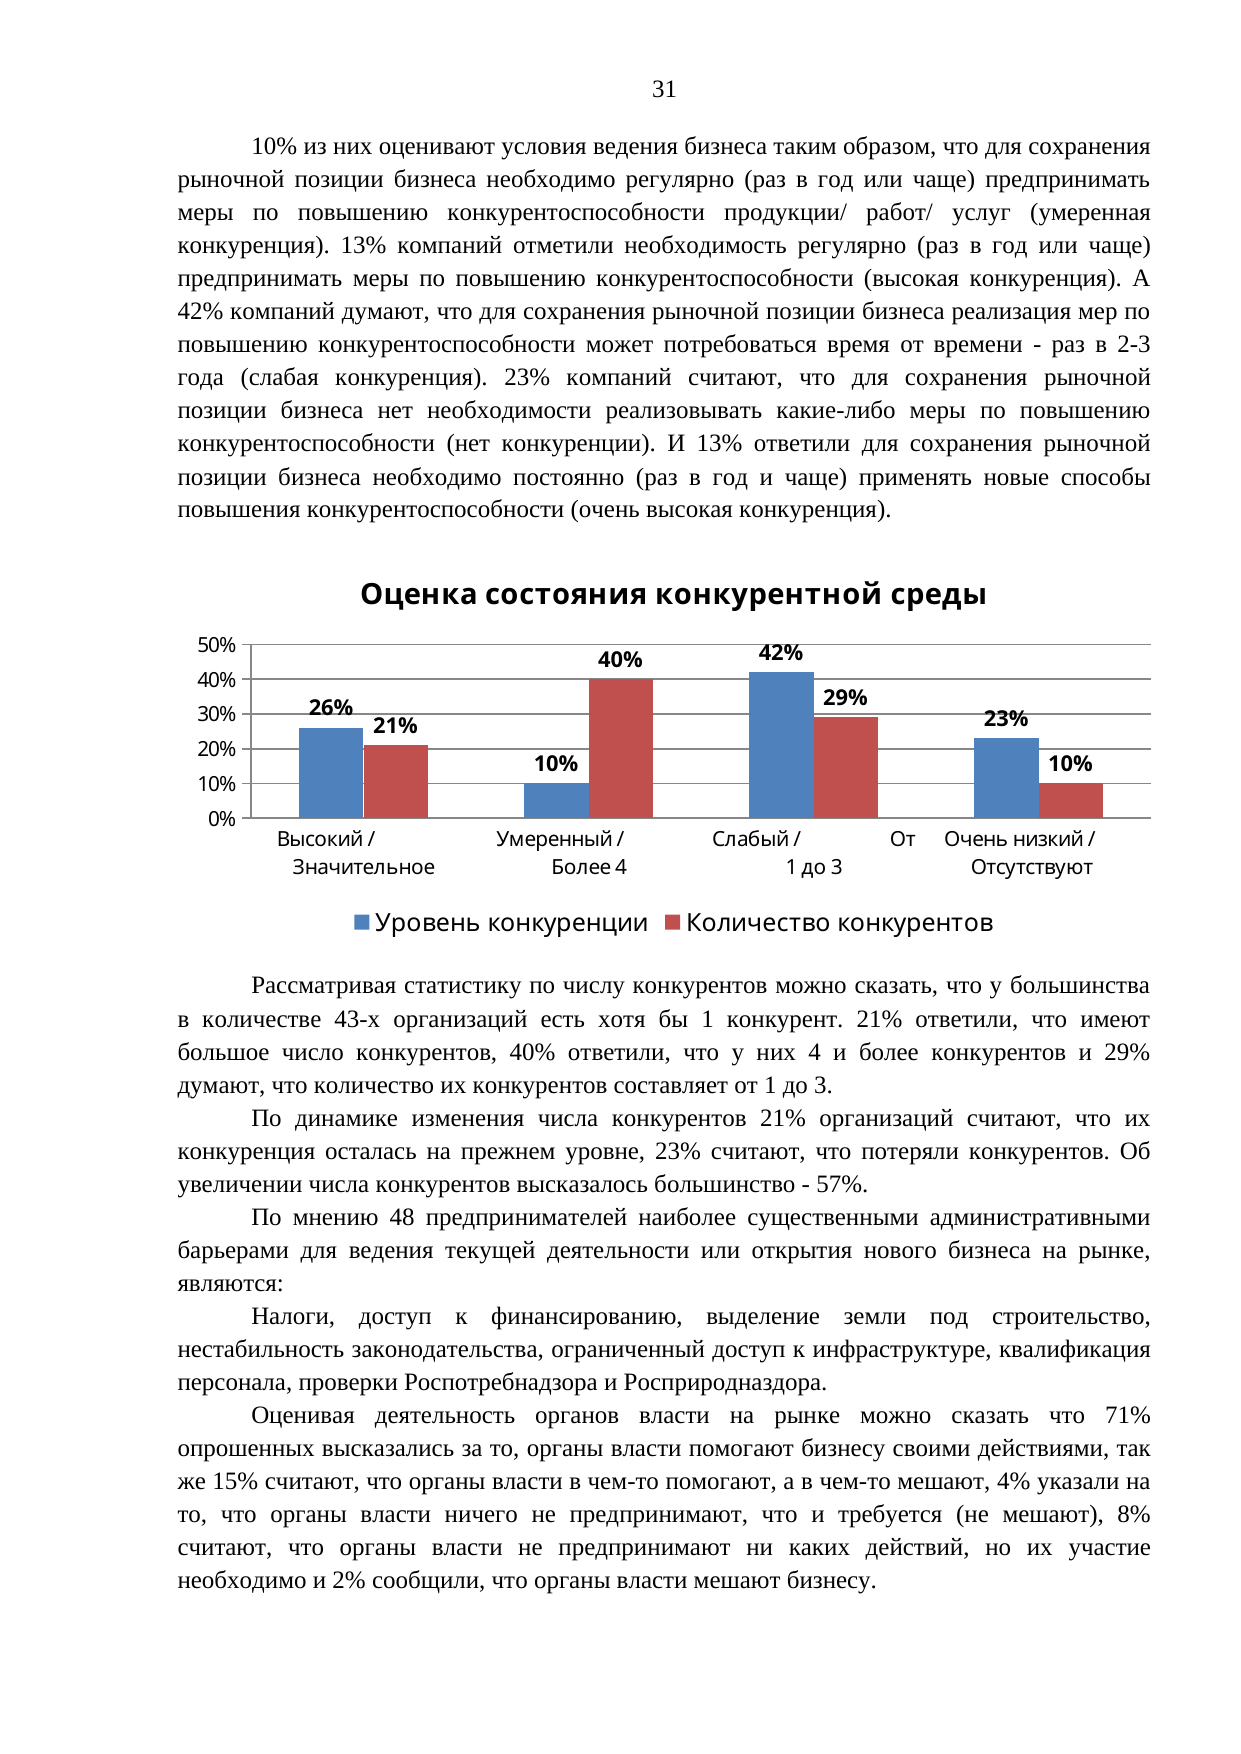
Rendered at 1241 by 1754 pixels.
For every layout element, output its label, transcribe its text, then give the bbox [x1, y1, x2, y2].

text Оценивая деятельность органов власти на рынке можно сказать что 71% опрошенных высказались за то, органы власти помогают бизнесу своими действиями, так же 15% считают, что органы власти в чем-то помогают, а в чем-то мешают, 4% указали на то, что органы власти ничего не предпринимают, что и требуется (не мешают), 8% считают, что органы власти не предпринимают ни каких действий, но их участие необходимо и 2% сообщили, что органы власти мешают бизнесу. [177, 1400, 1152, 1594]
text 10% из них оценивают условия ведения бизнеса таким образом, что для сохранения рыночной позиции бизнеса необходимо регулярно (раз в год или чаще) предпринимать меры по повышению конкурентоспособности продукции/ работ/ услуг (умеренная конкуренция). 13% компаний отметили необходимость регулярно (раз в год или чаще) предпринимать меры по повышению конкурентоспособности (высокая конкуренция). А 42% компаний думают, что для сохранения рыночной позиции бизнеса реализация мер по повышению конкурентоспособности может потребоваться время от времени - раз в 2-3 года (слабая конкуренция). 23% компаний считают, что для сохранения рыночной позиции бизнеса нет необходимости реализовывать какие-либо меры по повышению конкурентоспособности (нет конкуренции). И 13% ответили для сохранения рыночной позиции бизнеса необходимо постоянно (раз в год и чаще) применять новые способы повышения конкурентоспособности (очень высокая конкуренция). [177, 131, 1152, 523]
text Рассматривая статистику по числу конкурентов можно сказать, что у большинства в количестве 43-х организаций есть хотя бы 1 конкурент. 21% ответили, что имеют большое число конкурентов, 40% ответили, что у них 4 и более конкурентов и 29% думают, что количество их конкурентов составляет от 1 до 3. [177, 971, 1152, 1098]
text Налоги, доступ к финансированию, выделение земли под строительство, нестабильность законодательства, ограниченный доступ к инфраструктуре, квалификация персонала, проверки Роспотребнадзора и Росприродназдора. [177, 1301, 1152, 1396]
text По мнению 48 предпринимателей наиболее существенными административными барьерами для ведения текущей деятельности или открытия нового бизнеса на рынке, являются: [177, 1202, 1152, 1297]
text По динамике изменения числа конкурентов 21% организаций считают, что их конкуренция осталась на прежнем уровне, 23% считают, что потеряли конкурентов. Об увеличении числа конкурентов высказалось большинство - 57%. [177, 1103, 1152, 1197]
